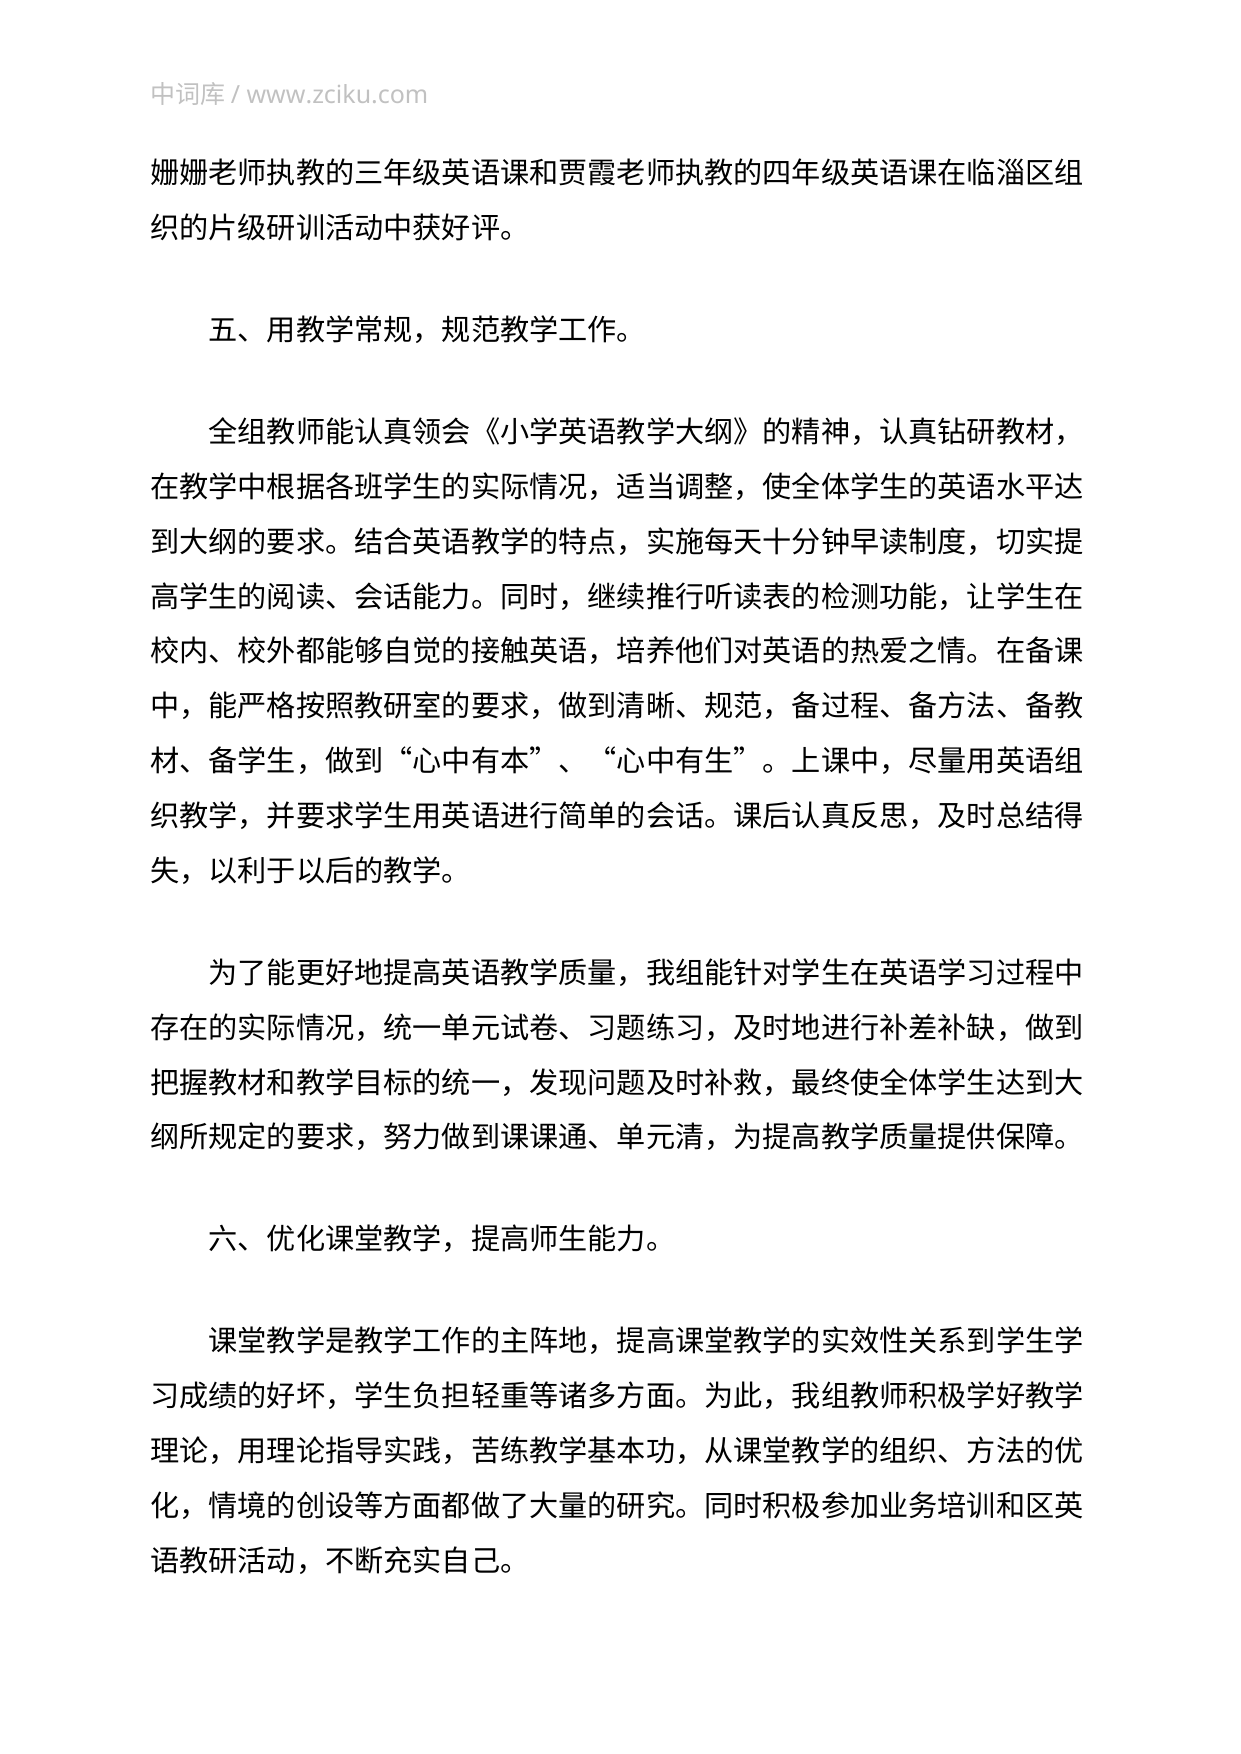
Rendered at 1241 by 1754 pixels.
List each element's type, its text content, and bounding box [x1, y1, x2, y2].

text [150, 150, 1090, 247]
text 课堂教学是教学工作的主阵地，提高课堂教学的实效性关系到学生学习成绩的好坏，学生负担轻重等诸多方面。为此，我组教师积极学好教学理论，用理论指导实践，苦练教学基本功，从课堂教学的组织、方法的优化，情境的创设等方面都做了大量的研究。同时积极参加业务培训和区英语教研活动，不断充实自己。 [150, 1318, 1090, 1579]
text 六、优化课堂教学，提高师生能力。 [150, 1216, 1090, 1258]
text 全组教师能认真领会《小学英语教学大纲》的精神，认真钻研教材，在教学中根据各班学生的实际情况，适当调整，使全体学生的英语水平达到大纲的要求。结合英语教学的特点，实施每天十分钟早读制度，切实提高学生的阅读、会话能力。同时，继续推行听读表的检测功能，让学生在校内、校外都能够自觉的接触英语，培养他们对英语的热爱之情。在备课中，能严格按照教研室的要求，做到清晰、规范，备过程、备方法、备教材、备学生，做到“心中有本”、“心中有生”。上课中，尽量用英语组织教学，并要求学生用英语进行简单的会话。课后认真反思，及时总结得失，以利于以后的教学。 [150, 408, 1090, 890]
text 五、用教学常规，规范教学工作。 [150, 307, 1090, 349]
text 为了能更好地提高英语教学质量，我组能针对学生在英语学习过程中存在的实际情况，统一单元试卷、习题练习，及时地进行补差补缺，做到把握教材和教学目标的统一，发现问题及时补救，最终使全体学生达到大纲所规定的要求，努力做到课课通、单元清，为提高教学质量提供保障。 [150, 949, 1090, 1156]
